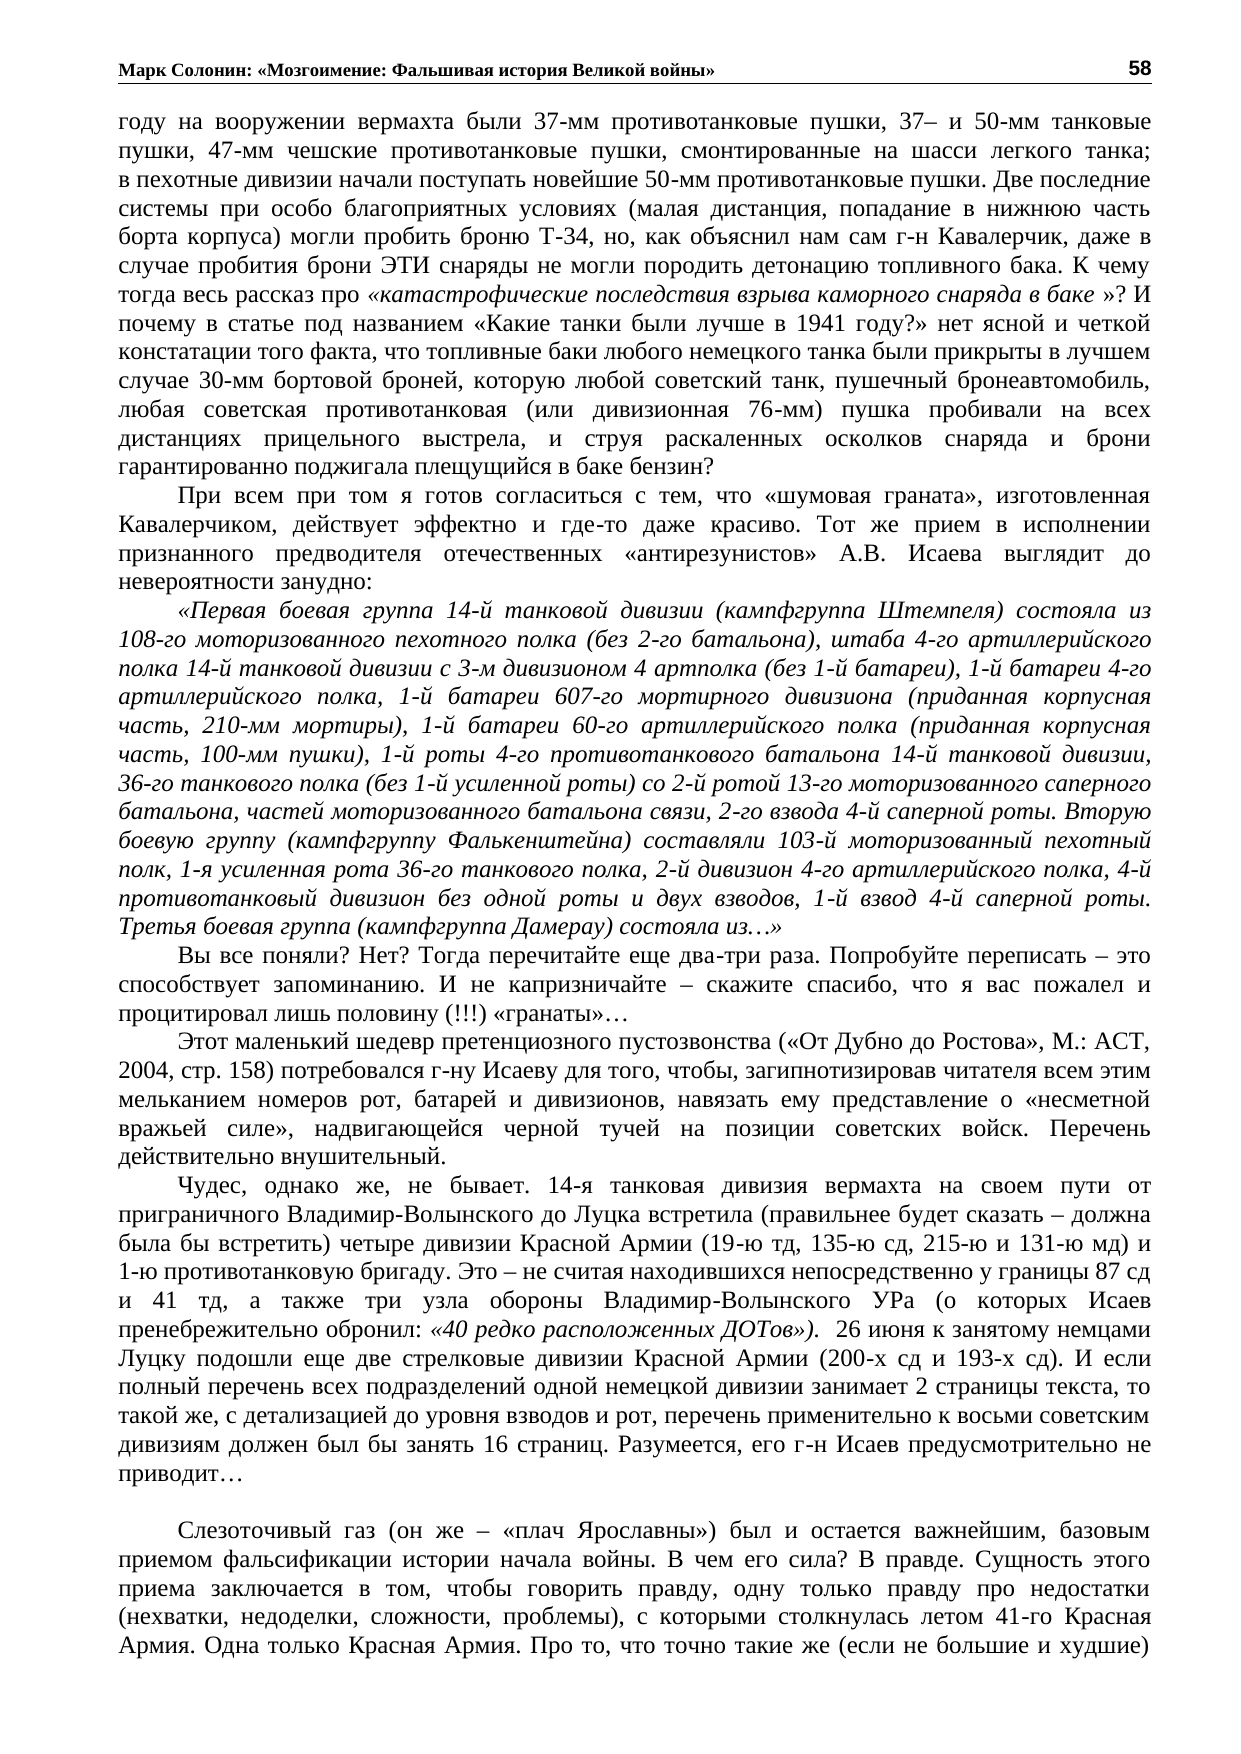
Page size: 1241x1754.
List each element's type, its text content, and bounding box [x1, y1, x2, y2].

text Этот маленький шедевр претенциозного пустозвонства («От Дубно до Ростова», М.: ACT, 2004, стр. 158) потребовался г-ну Исаеву для того, чтобы, загипнотизировав читателя всем этим мельканием номеров рот, батарей и дивизионов, навязать ему представление о «несметной вражьей силе», надвигающейся черной тучей на позиции советских войск. Перечень действительно внушительный. [118, 1026, 1152, 1170]
text «Первая боевая группа 14-й танковой дивизии (кампфгруппа Штемпеля) состояла из 108-го моторизованного пехотного полка (без 2-го батальона), штаба 4-го артиллерийского полка 14-й танковой дивизии с 3-м дивизионом 4 артполка (без 1-й батареи), 1-й батареи 4-го артиллерийского полка, 1-й батареи 607-го мортирного дивизиона (приданная корпусная часть, 210-мм мортиры), 1-й батареи 60-го артиллерийского полка (приданная корпусная часть, 100-мм пушки), 1-й роты 4-го противотанкового батальона 14-й танковой дивизии, 36-го танкового полка (без 1-й усиленной роты) со 2-й ротой 13-го моторизованного саперного батальона, частей моторизованного батальона связи, 2-го взвода 4-й саперной роты. Вторую боевую группу (кампфгруппу Фалькенштейна) составляли 103-й моторизованный пехотный полк, 1-я усиленная рота 36-го танкового полка, 2-й дивизион 4-го артиллерийского полка, 4-й противотанковый дивизион без одной роты и двух взводов, 1-й взвод 4-й саперной роты. Третья боевая группа (кампфгруппа Дамерау) состояла из…» [118, 595, 1152, 940]
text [118, 1515, 1152, 1659]
text Вы все поняли? Нет? Тогда перечитайте еще два-три раза. Попробуйте переписать – это способствует запоминанию. И не капризничайте – скажите спасибо, что я вас пожалел и процитировал лишь половину (!!!) «гранаты»… [118, 940, 1152, 1026]
text При всем при том я готов согласиться с тем, что «шумовая граната», изготовленная Кавалерчиком, действует эффектно и где-то даже красиво. Тот же прием в исполнении признанного предводителя отечественных «антирезунистов» A.B. Исаева выглядит до невероятности занудно: [118, 480, 1152, 595]
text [118, 106, 1152, 480]
text Чудес, однако же, не бывает. 14-я танковая дивизия вермахта на своем пути от приграничного Владимир-Волынского до Луцка встретила (правильнее будет сказать – должна была бы встретить) четыре дивизии Красной Армии (19-ю тд, 135-ю сд, 215-ю и 131-ю мд) и 1-ю противотанковую бригаду. Это – не считая находившихся непосредственно у границы 87 сд и 41 тд, а также три узла обороны Владимир-Волынского УРа (о которых Исаев пренебрежительно обронил: «40 редко расположенных ДОТов»). 26 июня к занятому немцами Луцку подошли еще две стрелковые дивизии Красной Армии (200-х сд и 193-х сд). И если полный перечень всех подразделений одной немецкой дивизии занимает 2 страницы текста, то такой же, с детализацией до уровня взводов и рот, перечень применительно к восьми советским дивизиям должен был бы занять 16 страниц. Разумеется, его г-н Исаев предусмотрительно не приводит… [118, 1170, 1152, 1486]
